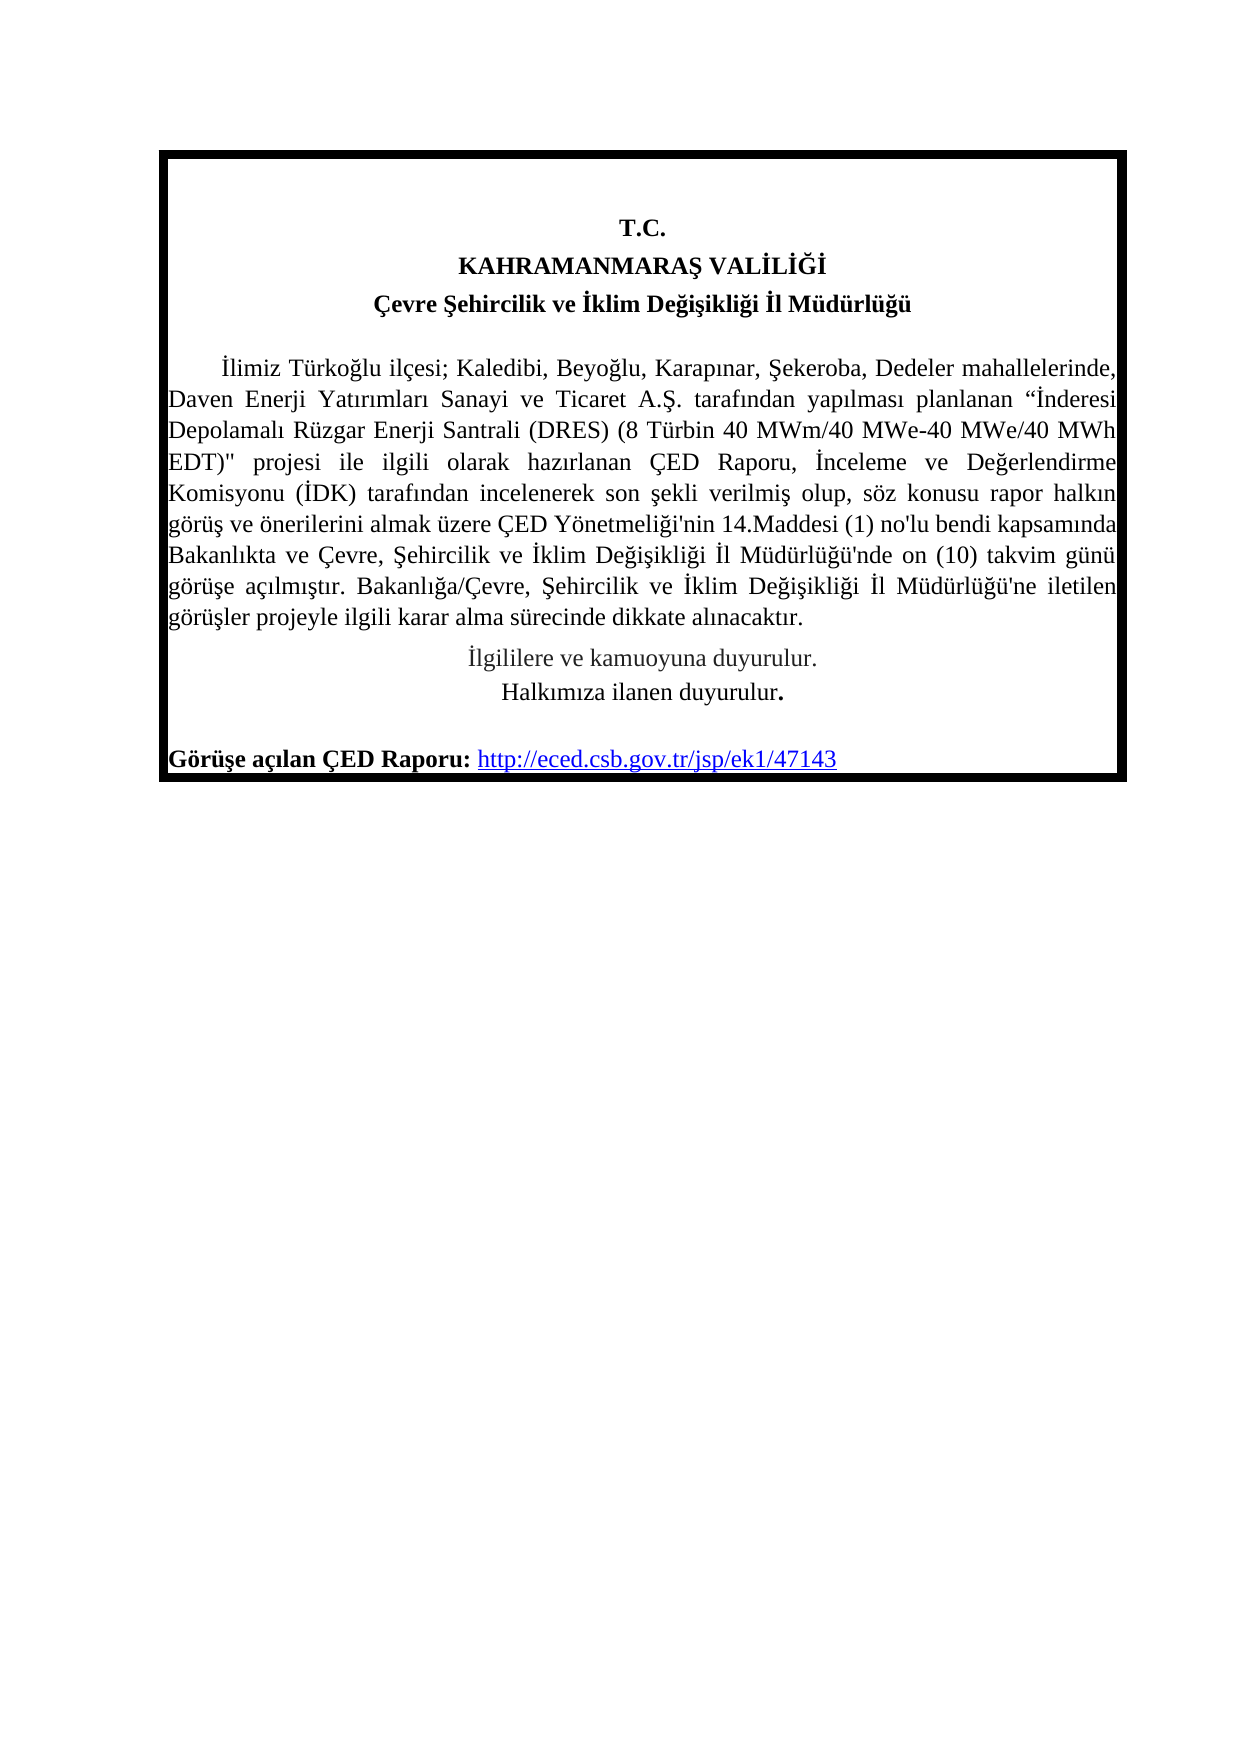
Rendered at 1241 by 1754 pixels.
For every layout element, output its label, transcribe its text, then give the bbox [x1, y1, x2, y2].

text T.C. [168, 204, 1117, 242]
text KAHRAMANMARAŞ VALİLİĞİ [168, 242, 1117, 279]
text Görüşe açılan ÇED Raporu: http://eced.csb.gov.tr/jsp/ek1/47143 [168, 734, 1117, 773]
text İlgililere ve kamuoyuna duyurulur. [168, 633, 1117, 667]
text Halkımıza ilanen duyurulur. [168, 667, 1117, 705]
text Çevre Şehircilik ve İklim Değişikliği İl Müdürlüğü [168, 279, 1117, 318]
text İlimiz Türkoğlu ilçesi; Kaledibi, Beyoğlu, Karapınar, Şekeroba, Dedeler mahallelerinde, Daven Enerji Yatırımları Sanayi ve Ticaret A.Ş. tarafından yapılması planlanan “İnderesi Depolamalı Rüzgar Enerji Santrali (DRES) (8 Türbin 40 MWm/40 MWe-40 MWe/40 MWh EDT)" projesi ile ilgili olarak hazırlanan ÇED Raporu, İnceleme ve Değerlendirme Komisyonu (İDK) tarafından incelenerek son şekli verilmiş olup, söz konusu rapor halkın görüş ve önerilerini almak üzere ÇED Yönetmeliği'nin 14.Maddesi (1) no'lu bendi kapsamında Bakanlıkta ve Çevre, Şehircilik ve İklim Değişikliği İl Müdürlüğü'nde on (10) takvim günü görüşe açılmıştır. Bakanlığa/Çevre, Şehircilik ve İklim Değişikliği İl Müdürlüğü'ne iletilen görüşler projeyle ilgili karar alma sürecinde dikkate alınacaktır. [168, 344, 1117, 631]
